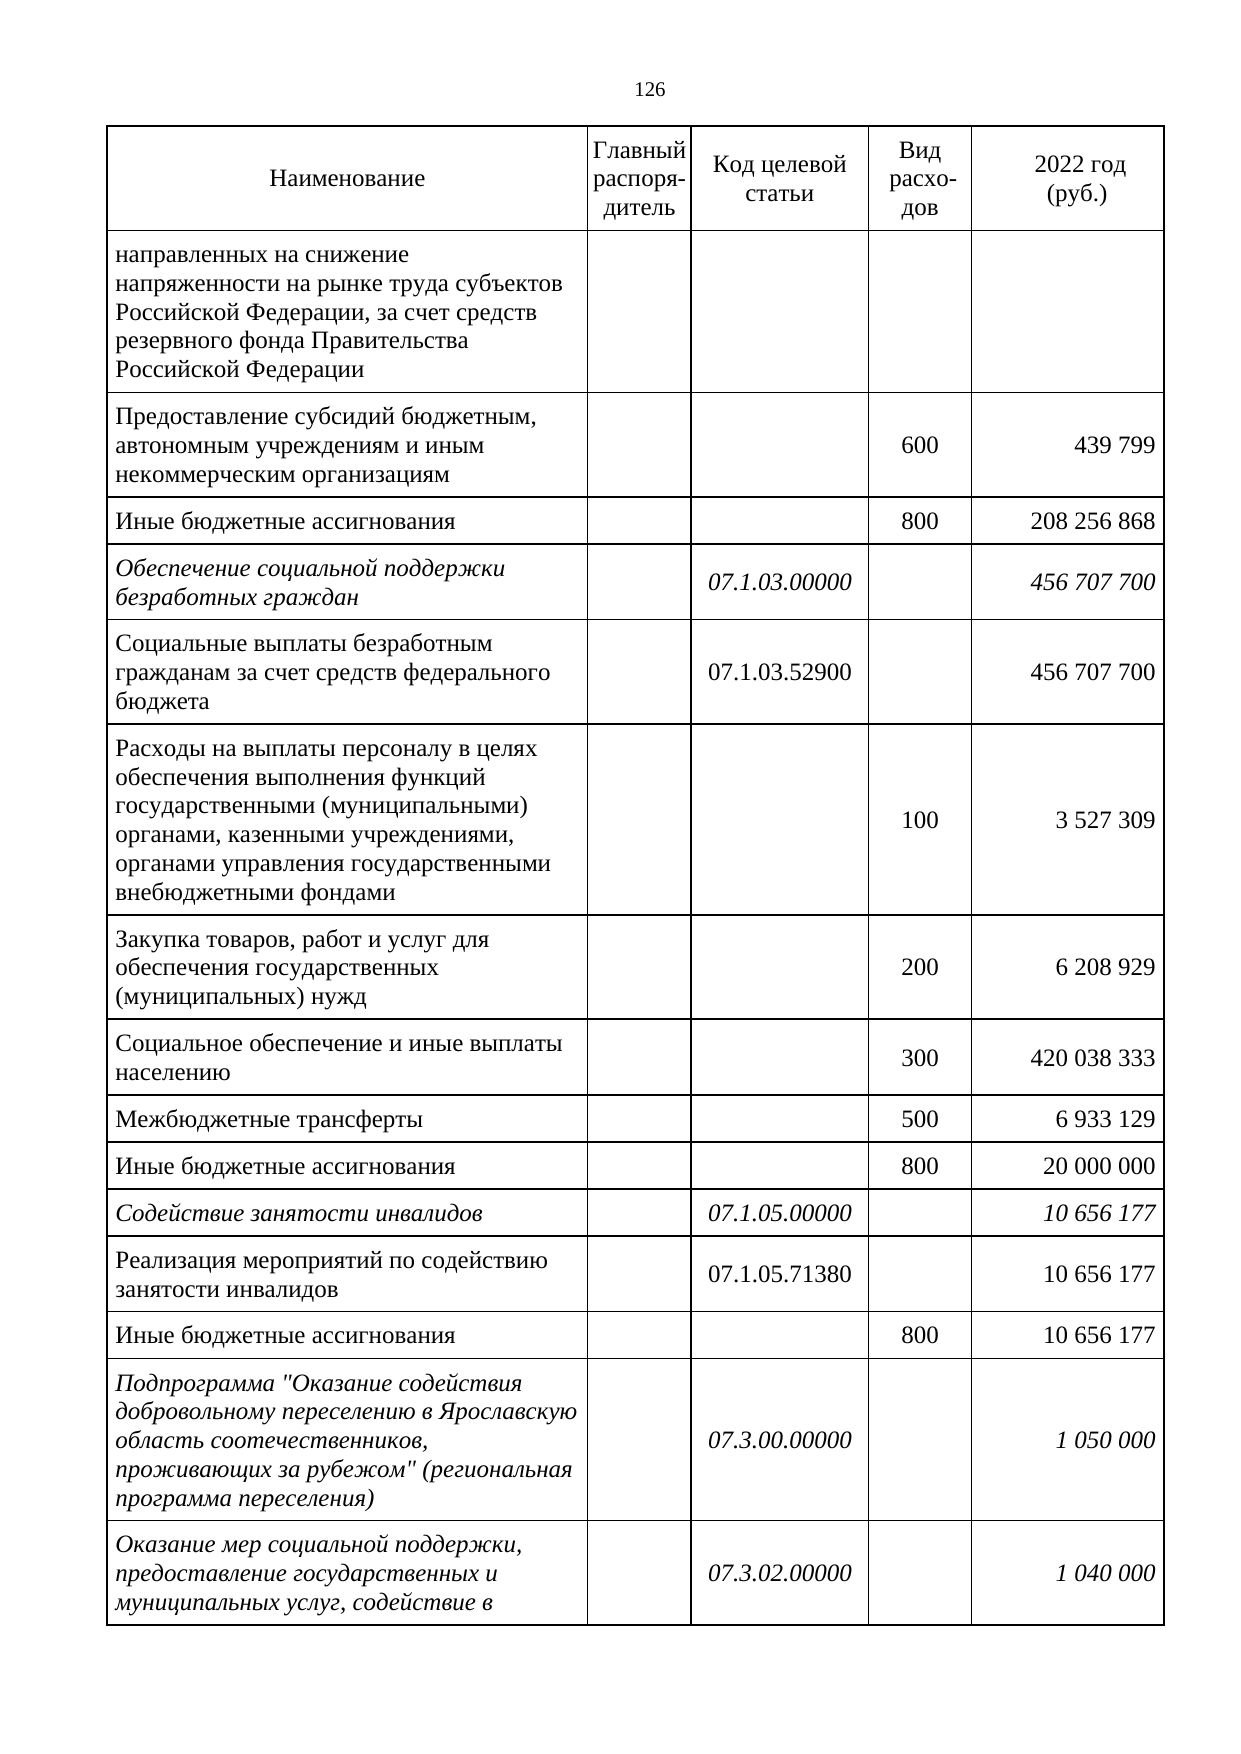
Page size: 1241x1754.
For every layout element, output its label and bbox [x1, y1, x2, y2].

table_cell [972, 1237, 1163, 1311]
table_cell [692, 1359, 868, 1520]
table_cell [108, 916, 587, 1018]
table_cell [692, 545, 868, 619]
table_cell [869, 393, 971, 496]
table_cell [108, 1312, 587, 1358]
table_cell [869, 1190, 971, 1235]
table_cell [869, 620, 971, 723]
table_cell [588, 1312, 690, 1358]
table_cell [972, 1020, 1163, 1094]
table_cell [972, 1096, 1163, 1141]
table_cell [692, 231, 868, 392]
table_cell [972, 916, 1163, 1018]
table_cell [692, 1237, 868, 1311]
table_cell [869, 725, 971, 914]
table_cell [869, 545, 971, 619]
table_header [108, 127, 587, 229]
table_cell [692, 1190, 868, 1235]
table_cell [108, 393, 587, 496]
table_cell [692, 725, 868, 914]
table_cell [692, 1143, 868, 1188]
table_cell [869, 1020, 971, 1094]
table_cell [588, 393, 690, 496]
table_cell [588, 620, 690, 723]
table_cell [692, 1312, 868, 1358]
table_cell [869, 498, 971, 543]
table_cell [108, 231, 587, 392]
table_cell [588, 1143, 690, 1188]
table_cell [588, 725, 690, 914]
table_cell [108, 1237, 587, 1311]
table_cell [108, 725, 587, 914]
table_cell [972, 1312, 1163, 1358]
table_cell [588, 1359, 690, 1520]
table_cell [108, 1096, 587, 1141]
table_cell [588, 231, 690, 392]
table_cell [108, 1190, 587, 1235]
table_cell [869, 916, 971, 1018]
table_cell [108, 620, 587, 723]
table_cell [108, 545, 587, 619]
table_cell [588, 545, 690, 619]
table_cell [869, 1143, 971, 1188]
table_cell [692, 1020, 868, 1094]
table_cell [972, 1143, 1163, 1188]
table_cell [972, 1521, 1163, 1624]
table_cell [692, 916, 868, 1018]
table_header [588, 127, 690, 229]
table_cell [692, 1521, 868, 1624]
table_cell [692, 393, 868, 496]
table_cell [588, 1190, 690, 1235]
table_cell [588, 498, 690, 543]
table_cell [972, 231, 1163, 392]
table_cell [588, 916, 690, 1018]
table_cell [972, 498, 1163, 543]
table_header [972, 127, 1163, 229]
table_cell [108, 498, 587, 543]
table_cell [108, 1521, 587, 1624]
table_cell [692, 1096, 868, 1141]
table_header [692, 127, 868, 229]
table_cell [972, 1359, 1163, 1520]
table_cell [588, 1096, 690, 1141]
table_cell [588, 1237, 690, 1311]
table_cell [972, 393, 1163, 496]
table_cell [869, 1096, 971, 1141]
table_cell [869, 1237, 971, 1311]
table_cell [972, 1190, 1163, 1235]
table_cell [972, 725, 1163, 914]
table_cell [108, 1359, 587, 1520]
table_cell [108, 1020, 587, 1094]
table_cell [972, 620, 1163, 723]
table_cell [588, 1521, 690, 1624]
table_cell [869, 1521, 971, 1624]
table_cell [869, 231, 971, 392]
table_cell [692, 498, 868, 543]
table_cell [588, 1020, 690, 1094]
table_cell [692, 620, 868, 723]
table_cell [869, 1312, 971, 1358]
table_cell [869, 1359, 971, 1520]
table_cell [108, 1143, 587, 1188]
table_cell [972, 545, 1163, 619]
table_header [869, 127, 971, 229]
